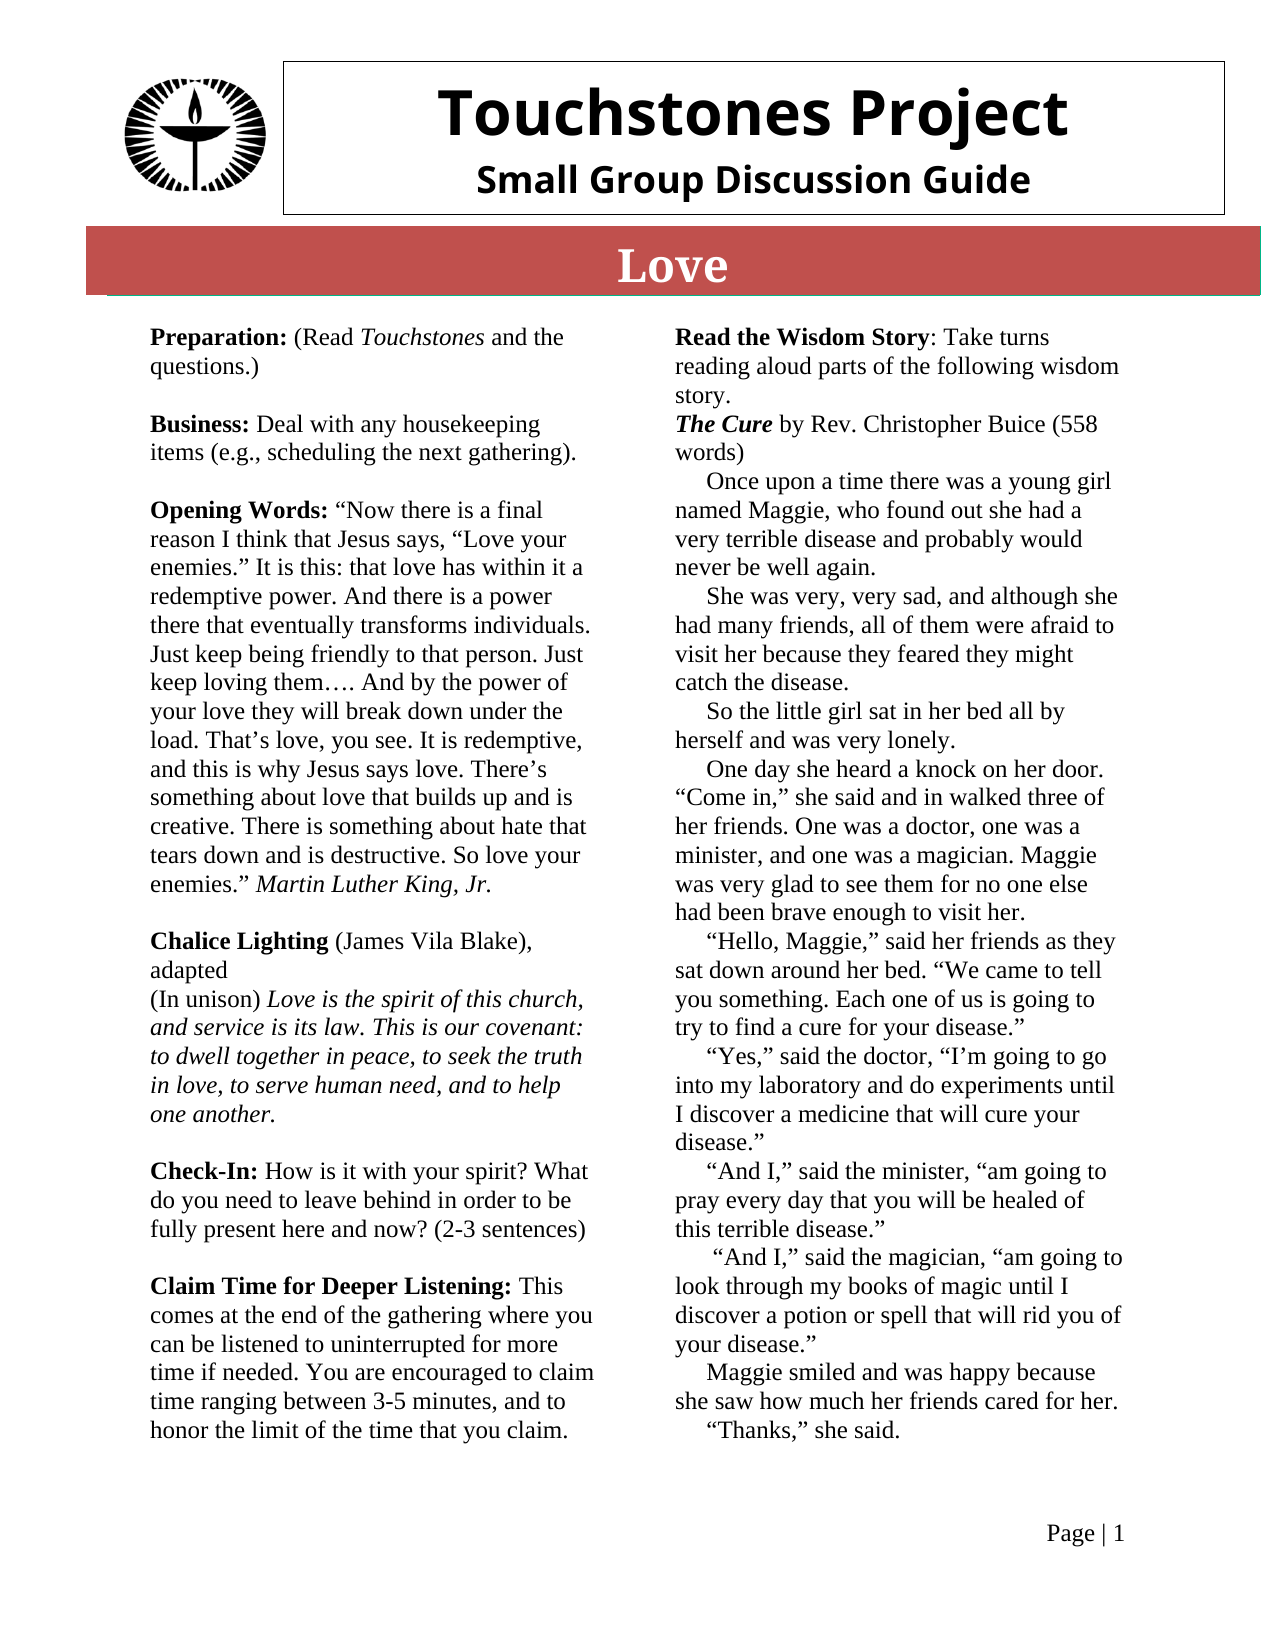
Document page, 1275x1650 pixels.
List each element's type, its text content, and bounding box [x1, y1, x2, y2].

text “Thanks,” she said. [675, 1415, 1125, 1444]
text So the little girl sat in her bed all by herself and was very lonely. [675, 696, 1125, 754]
text One day she heard a knock on her door. “Come in,” she said and in walked three of her friends. One was a doctor, one was a minister, and one was a magician. Maggie was very glad to see them for no one else had been brave enough to visit her. [675, 754, 1125, 926]
text reason I think that Jesus says, “Love your enemies.” It is this: that love has within it a redemptive power. And there is a power there that eventually transforms individuals. Just keep being friendly to that person. Just keep loving them…. And by the power of your love they will break down under the load. That’s love, you see. It is redemptive, and this is why Jesus says love. There’s something about love that builds up and is creative. There is something about hate that tears down and is destructive. So love your enemies.” Martin Luther King, Jr. [150, 524, 600, 897]
text “And I,” said the magician, “am going to look through my books of magic until I discover a potion or spell that will rid you of your disease.” [675, 1242, 1125, 1357]
text Maggie smiled and was happy because she saw how much her friends cared for her. [675, 1357, 1125, 1415]
text Preparation: (Read Touchstones and the questions.) [150, 322, 600, 380]
text Check-In: How is it with your spirit? What do you need to leave behind in order to be fully present here and now? (2-3 sentences) [150, 1156, 600, 1242]
text Read the Wisdom Story: Take turns reading aloud parts of the following wisdom story. [675, 322, 1125, 409]
text Once upon a time there was a young girl named Maggie, who found out she had a very terrible disease and probably would never be well again. [675, 466, 1125, 581]
picture [117, 65, 271, 204]
text “Hello, Maggie,” said her friends as they sat down around her bed. “We came to tell you something. Each one of us is going to try to find a cure for your disease.” [675, 926, 1125, 1041]
text She was very, very sad, and although she had many friends, all of them were afraid to visit her because they feared they might catch the disease. [675, 581, 1125, 696]
text Chalice Lighting (James Vila Blake), adapted [150, 926, 600, 984]
text “Yes,” said the doctor, “I’m going to go into my laboratory and do experiments until I discover a medicine that will cure your disease.” [675, 1041, 1125, 1156]
text “And I,” said the minister, “am going to pray every day that you will be healed of this terrible disease.” [675, 1156, 1125, 1242]
text (In unison) Love is the spirit of this church, and service is its law. This is our covenant: to dwell together in peace, to seek the truth in love, to serve human need, and to help one another. [150, 984, 600, 1127]
text Opening Words: “Now there is a final [150, 495, 600, 524]
text Claim Time for Deeper Listening: This comes at the end of the gathering where you can be listened to uninterrupted for more time if needed. You are encouraged to claim time ranging between 3-5 minutes, and to honor the limit of the time that you claim. [150, 1271, 600, 1444]
text Business: Deal with any housekeeping items (e.g., scheduling the next gathering). [150, 409, 600, 466]
text The Cure by Rev. Christopher Buice (558 words) [675, 409, 1125, 466]
